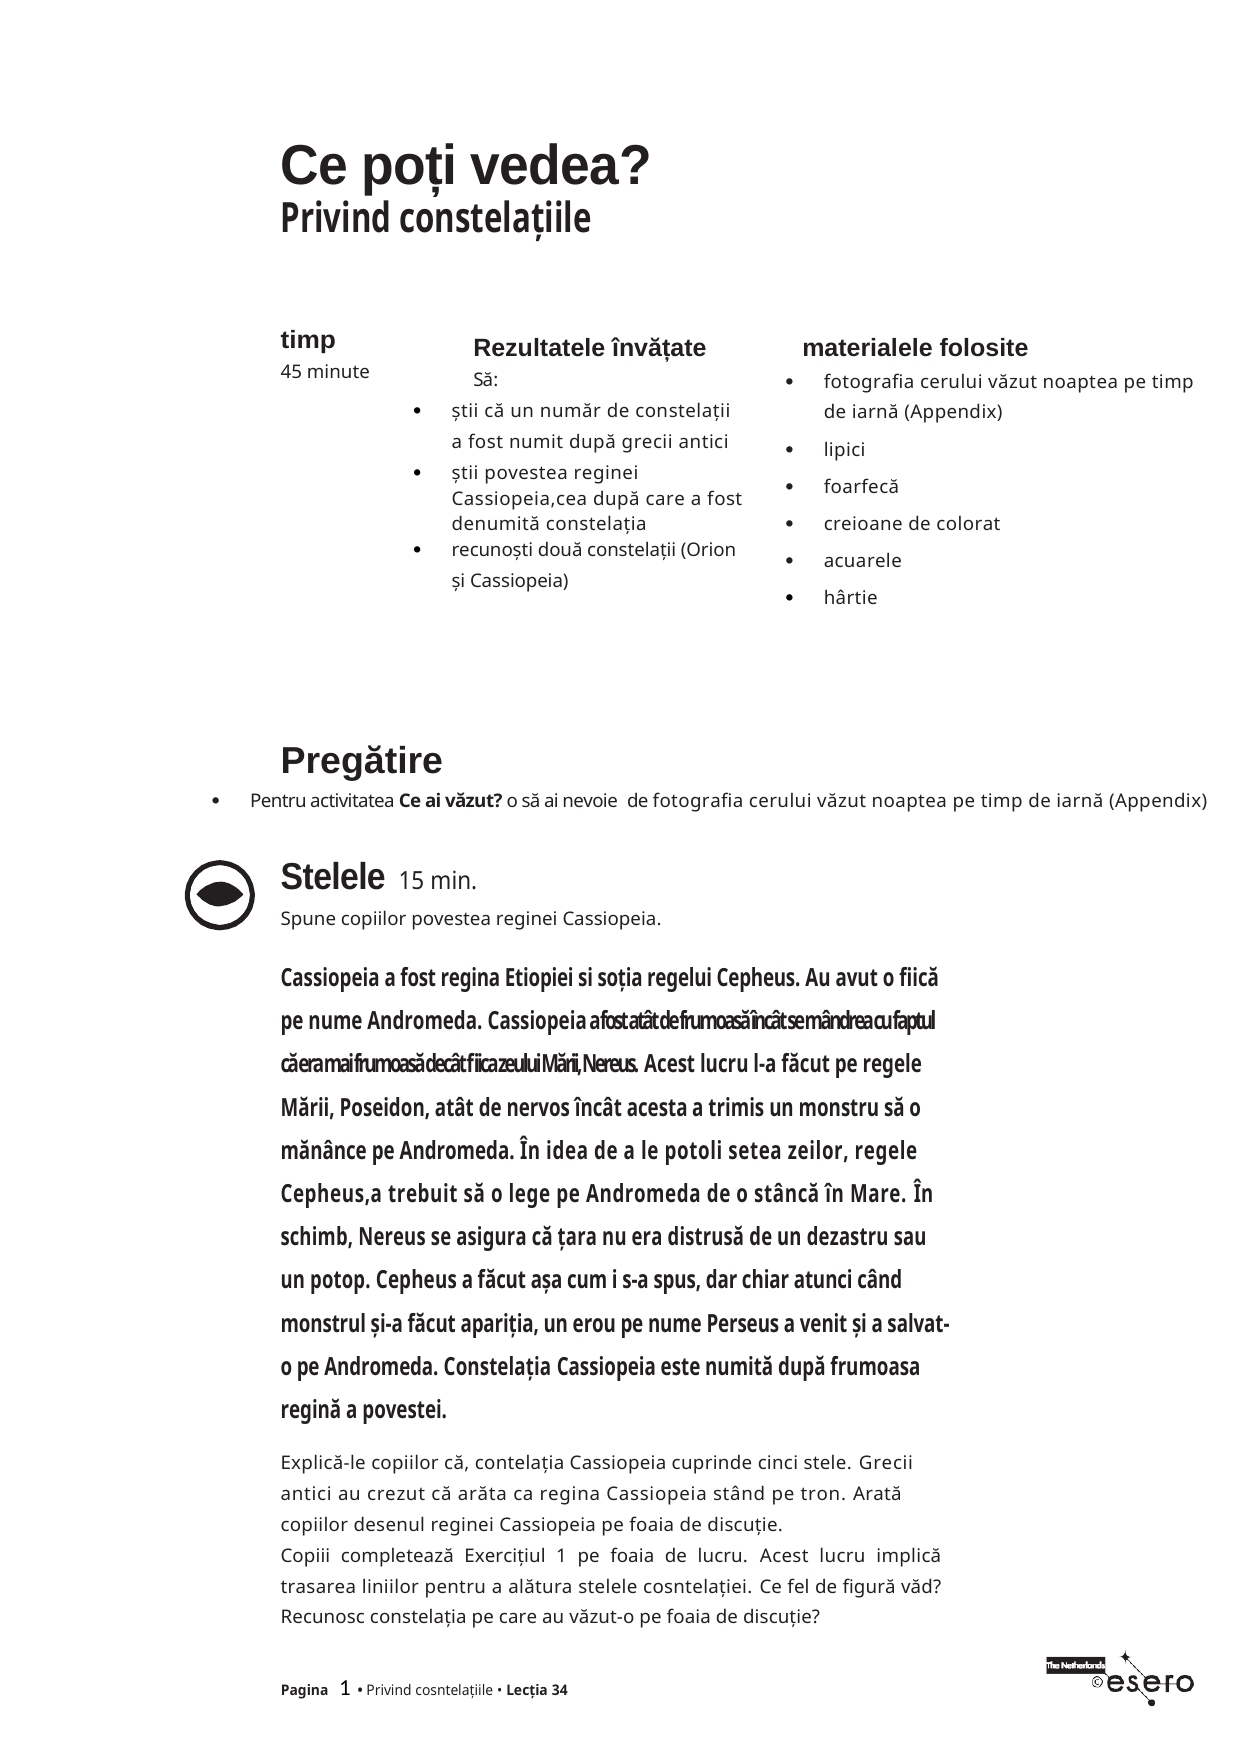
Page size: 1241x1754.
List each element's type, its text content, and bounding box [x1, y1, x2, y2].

list știi povestea reginei Cassiopeia,cea după care a fost denumită constelația [414, 459, 744, 536]
list foarfecă [786, 473, 1217, 498]
text Copiii completează Exercițiul 1 pe foaia de lucru. Acest lucru implică trasarea liniilor pentru a alătura stelele cosntelației. Ce fel de figură văd? Recunosc constelația pe care au văzut-o pe foaia de discuție? [280, 1542, 942, 1629]
list hârtie [786, 584, 1217, 610]
text Pregătire [280, 738, 952, 781]
text Să: [473, 366, 744, 392]
text Explică-le copiilor că, contelația Cassiopeia cuprinde cinci stele. Grecii antici au crezut că arăta ca regina Cassiopeia stând pe tron. Arată copiilor desenul reginei Cassiopeia pe foaia de discuție. [280, 1449, 937, 1537]
list creioane de colorat [786, 510, 1217, 536]
list știi că un număr de constelații a fost numit după grecii antici [414, 398, 744, 454]
text 45 minute [280, 358, 372, 384]
list recunoști două constelații (Orion și Cassiopeia) [414, 536, 739, 592]
subtitle materialele folosite [802, 333, 1217, 362]
list fotografia cerului văzut noaptea pe timp de iarnă (Appendix) [786, 368, 1217, 424]
list Pentru activitatea Ce ai văzut? o să ai nevoie de fotografia cerului văzut noaptea pe timp de iarnă (Appendix) [212, 787, 1217, 813]
subtitle Rezultatele învățate [473, 333, 744, 362]
text Spune copiilor povestea reginei Cassiopeia. [280, 906, 952, 931]
picture [1046, 1645, 1195, 1707]
subtitle Cassiopeia a fost regina Etiopiei si soția regelui Cepheus. Au avut o fiică pe nume Andromeda. Cassiopeia a fost atât de frumoasă încât se mândrea cu faptul că era mai frumoasă decât fiica zeului Mării, Nereus. Acest lucru l-a făcut pe regele Mării, Poseidon, atât de nervos încât acesta a trimis un monstru să o mănânce pe Andromeda. În idea de a le potoli setea zeilor, regele Cepheus,a trebuit să o lege pe Andromeda de o stâncă în Mare. În schimb, Nereus se asigura că țara nu era distrusă de un dezastru sau un potop. Cepheus a făcut așa cum i s-a spus, dar chiar atunci când monstrul și-a făcut apariția, un erou pe nume Perseus a venit și a salvat-o pe Andromeda. Constelația Cassiopeia este numită după frumoasa regină a povestei. [280, 959, 952, 1426]
subtitle Privind constelațiile [280, 196, 777, 241]
text Stelele 15 min. [280, 854, 952, 898]
list lipici [786, 436, 1217, 461]
subtitle timp [280, 325, 372, 354]
list acuarele [786, 547, 1217, 573]
text Ce poți vedea? [280, 132, 777, 196]
